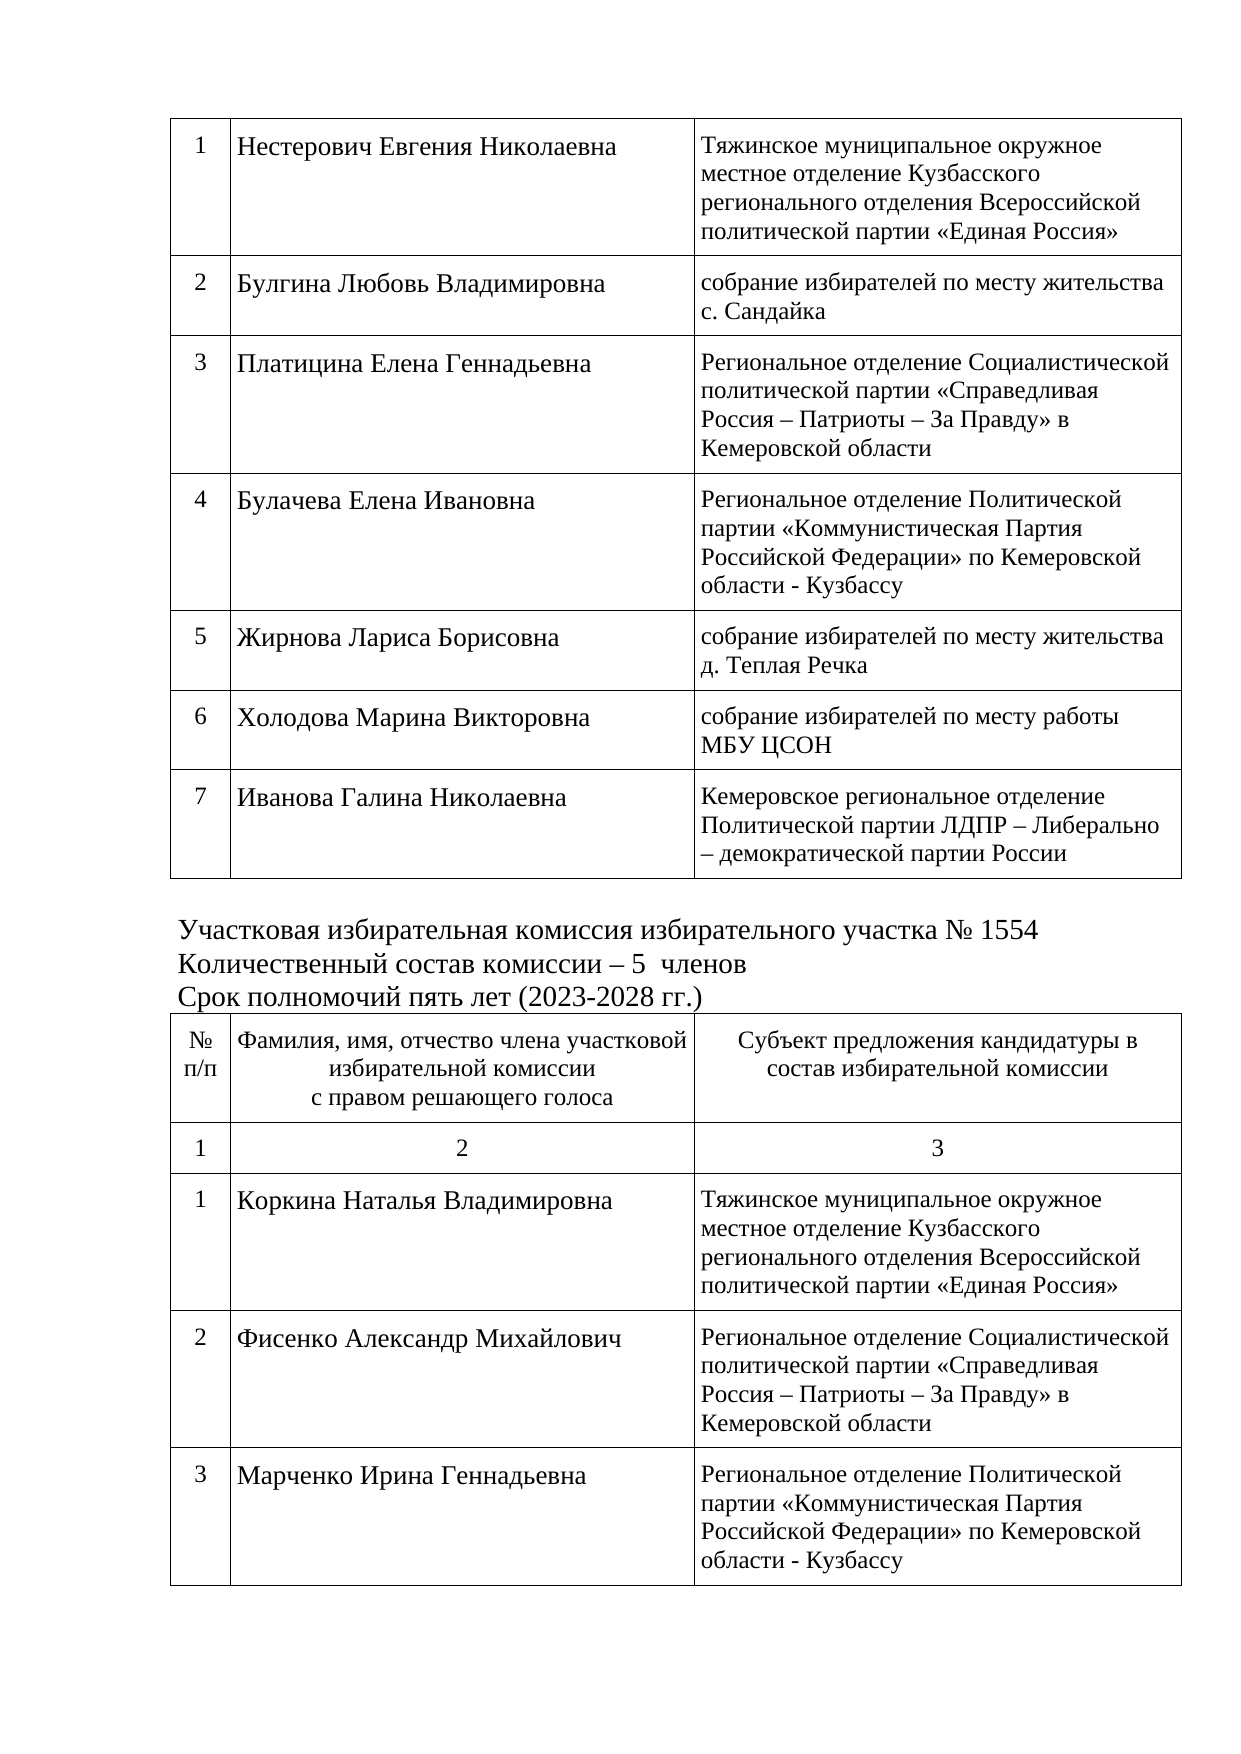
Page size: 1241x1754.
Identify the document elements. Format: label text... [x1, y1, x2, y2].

table_cell Марченко Ирина Геннадьевна [231, 1448, 694, 1584]
table_cell собрание избирателей по месту жительства с. Сандайка [695, 256, 1181, 335]
table_cell 2 [231, 1123, 694, 1173]
table_cell Булгина Любовь Владимировна [231, 256, 694, 335]
text Количественный состав комиссии – 5 членов [177, 946, 1181, 979]
table_cell Кемеровское региональное отделение Политической партии ЛДПР – Либерально – демократической партии России [695, 770, 1181, 878]
table_cell Региональное отделение Социалистической политической партии «Справедливая Россия – Патриоты – За Правду» в Кемеровской области [695, 336, 1181, 472]
table_cell Региональное отделение Политической партии «Коммунистическая Партия Российской Федерации» по Кемеровской области - Кузбассу [695, 1448, 1181, 1584]
table_cell Региональное отделение Социалистической политической партии «Справедливая Россия – Патриоты – За Правду» в Кемеровской области [695, 1311, 1181, 1447]
table_cell Жирнова Лариса Борисовна [231, 611, 694, 689]
table_header Фамилия, имя, отчество члена участковой избирательной комиссии с правом решающего голоса [231, 1014, 694, 1122]
table_cell собрание избирателей по месту жительства д. Теплая Речка [695, 611, 1181, 689]
table_cell Региональное отделение Политической партии «Коммунистическая Партия Российской Федерации» по Кемеровской области - Кузбассу [695, 474, 1181, 610]
table_cell 1 [171, 119, 230, 255]
table_cell Нестерович Евгения Николаевна [231, 119, 694, 255]
table_cell 2 [171, 256, 230, 335]
table_header Субъект предложения кандидатуры в состав избирательной комиссии [695, 1014, 1181, 1122]
table_cell Булачева Елена Ивановна [231, 474, 694, 610]
table_cell 3 [171, 336, 230, 472]
table_cell 4 [171, 474, 230, 610]
table_cell Фисенко Александр Михайлович [231, 1311, 694, 1447]
table_cell 7 [171, 770, 230, 878]
table_header № п/п [171, 1014, 230, 1122]
table_cell 5 [171, 611, 230, 689]
text Участковая избирательная комиссия избирательного участка № 1554 [177, 912, 1181, 946]
table_cell Холодова Марина Викторовна [231, 691, 694, 769]
text Срок полномочий пять лет (2023-2028 гг.) [177, 979, 1181, 1013]
table_cell 1 [171, 1174, 230, 1310]
table_cell 6 [171, 691, 230, 769]
table_cell 3 [695, 1123, 1181, 1173]
table_cell Платицина Елена Геннадьевна [231, 336, 694, 472]
table_cell Иванова Галина Николаевна [231, 770, 694, 878]
table_cell 2 [171, 1311, 230, 1447]
table_cell 3 [171, 1448, 230, 1584]
table_cell Тяжинское муниципальное окружное местное отделение Кузбасского регионального отделения Всероссийской политической партии «Единая Россия» [695, 1174, 1181, 1310]
table_cell 1 [171, 1123, 230, 1173]
table_cell Тяжинское муниципальное окружное местное отделение Кузбасского регионального отделения Всероссийской политической партии «Единая Россия» [695, 119, 1181, 255]
table_cell собрание избирателей по месту работы МБУ ЦСОН [695, 691, 1181, 769]
table_cell Коркина Наталья Владимировна [231, 1174, 694, 1310]
